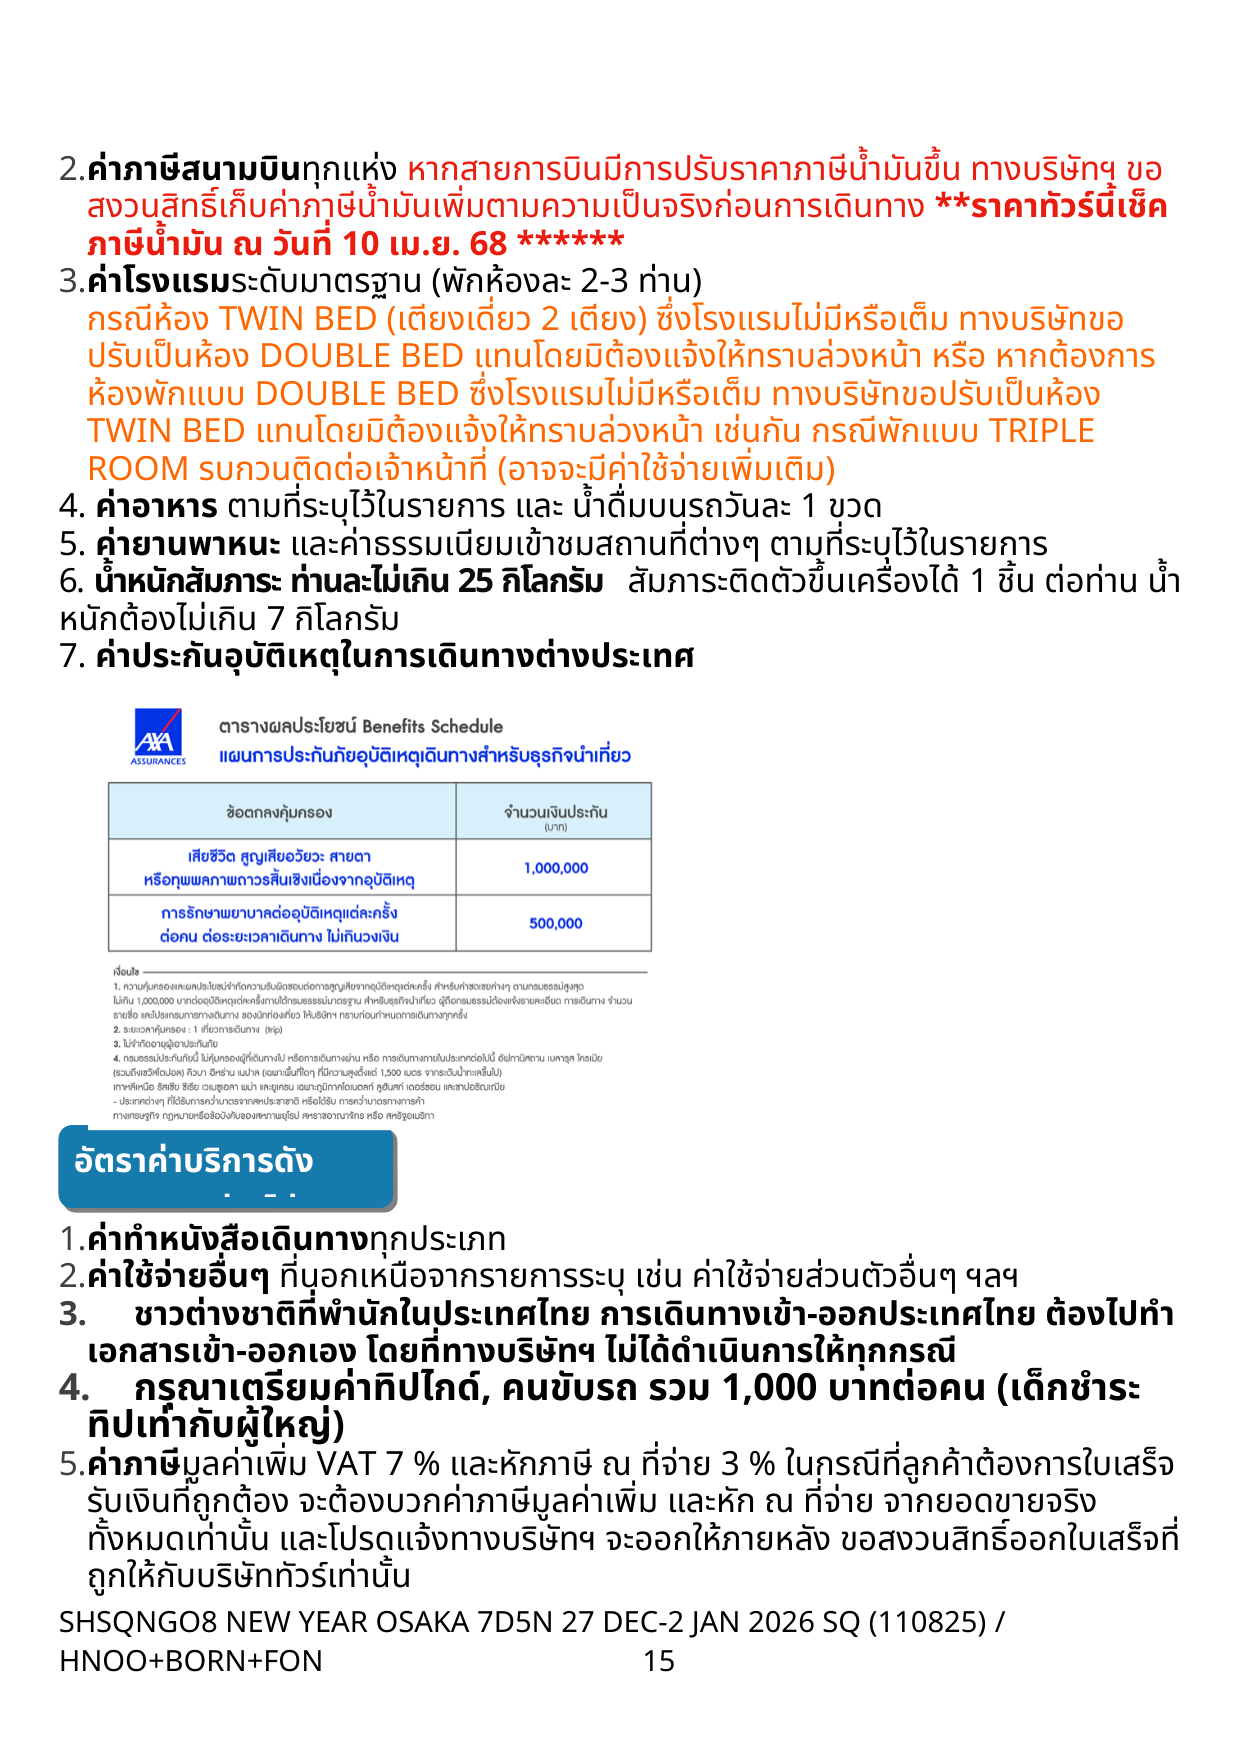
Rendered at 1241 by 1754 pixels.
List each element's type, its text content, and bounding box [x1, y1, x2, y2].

text 7. ค่าประกันอุบัติเหตุในการเดินทางต่างประเทศ [58, 637, 1182, 675]
text 5. ค่ายานพาหนะ และค่าธรรมเนียมเข้าชมสถานที่ต่างๆ ตามที่ระบุไว้ในรายการ [58, 525, 1182, 562]
list ค่าทำหนังสือเดินทางทุกประเภท [58, 1220, 1182, 1257]
text กรณีห้อง TWIN BED (เตียงเดี่ยว 2 เตียง) ซึ่งโรงแรมไม่มีหรือเต็ม ทางบริษัทขอปรับเป็นห้อง DOUBLE BED แทนโดยมิต้องแจ้งให้ทราบล่วงหน้า หรือ หากต้องการห้องพักแบบ DOUBLE BED ซึ่งโรงแรมไม่มีหรือเต็ม ทางบริษัทขอปรับเป็นห้อง TWIN BED แทนโดยมิต้องแจ้งให้ทราบล่วงหน้า เช่นกัน กรณีพักแบบ TRIPLE ROOM รบกวนติดต่อเจ้าหน้าที่ (อาจจะมีค่าใช้จ่ายเพิ่มเติม) [87, 300, 1182, 487]
list ค่าภาษีมูลค่าเพิ่ม VAT 7 % และหักภาษี ณ ที่จ่าย 3 % ในกรณีที่ลูกค้าต้องการใบเสร็จรับเงินที่ถูกต้อง จะต้องบวกค่าภาษีมูลค่าเพิ่ม และหัก ณ ที่จ่าย จากยอดขายจริงทั้งหมดเท่านั้น และโปรดแจ้งทางบริษัทฯ จะออกให้ภายหลัง ขอสงวนสิทธิ์ออกใบเสร็จที่ถูกให้กับบริษัททัวร์เท่านั้น [58, 1445, 1182, 1595]
list ชาวต่างชาติที่พำนักในประเทศไทย การเดินทางเข้า-ออกประเทศไทย ต้องไปทำเอกสารเข้า-ออกเอง โดยที่ทางบริษัทฯ ไม่ได้ดำเนินการให้ทุกกรณี [58, 1295, 1182, 1370]
list กรุณาเตรียมค่าทิปไกด์, คนขับรถ รวม 1,000 บาทต่อคน (เด็กชำระทิปเท่ากับผู้ใหญ่) [58, 1370, 1182, 1445]
list ค่าภาษีสนามบินทุกแห่ง หากสายการบินมีการปรับราคาภาษีน้ำมันขึ้น ทางบริษัทฯ ขอสงวนสิทธิ์เก็บค่าภาษีน้ำมันเพิ่มตามความเป็นจริงก่อนการเดินทาง **ราคาทัวร์นี้เช็คภาษีน้ำมัน ณ วันที่ 10 เม.ย. 68 ****** [58, 150, 1182, 262]
picture [87, 688, 672, 1131]
text 6. น้ำหนักสัมภาระ ท่านละไม่เกิน 25 กิโลกรัม สัมภาระติดตัวขึ้นเครื่องได้ 1 ชิ้น ต่อท่าน น้ำหนักต้องไม่เกิน 7 กิโลกรัม [58, 562, 1182, 637]
list ค่าโรงแรมระดับมาตรฐาน (พักห้องละ 2-3 ท่าน) [58, 262, 1182, 300]
list ค่าใช้จ่ายอื่นๆ ที่นอกเหนือจากรายการระบุ เช่น ค่าใช้จ่ายส่วนตัวอื่นๆ ฯลฯ [58, 1257, 1182, 1295]
text 4. ค่าอาหาร ตามที่ระบุไว้ในรายการ และ น้ำดื่มบนรถวันละ 1 ขวด [58, 487, 1182, 525]
